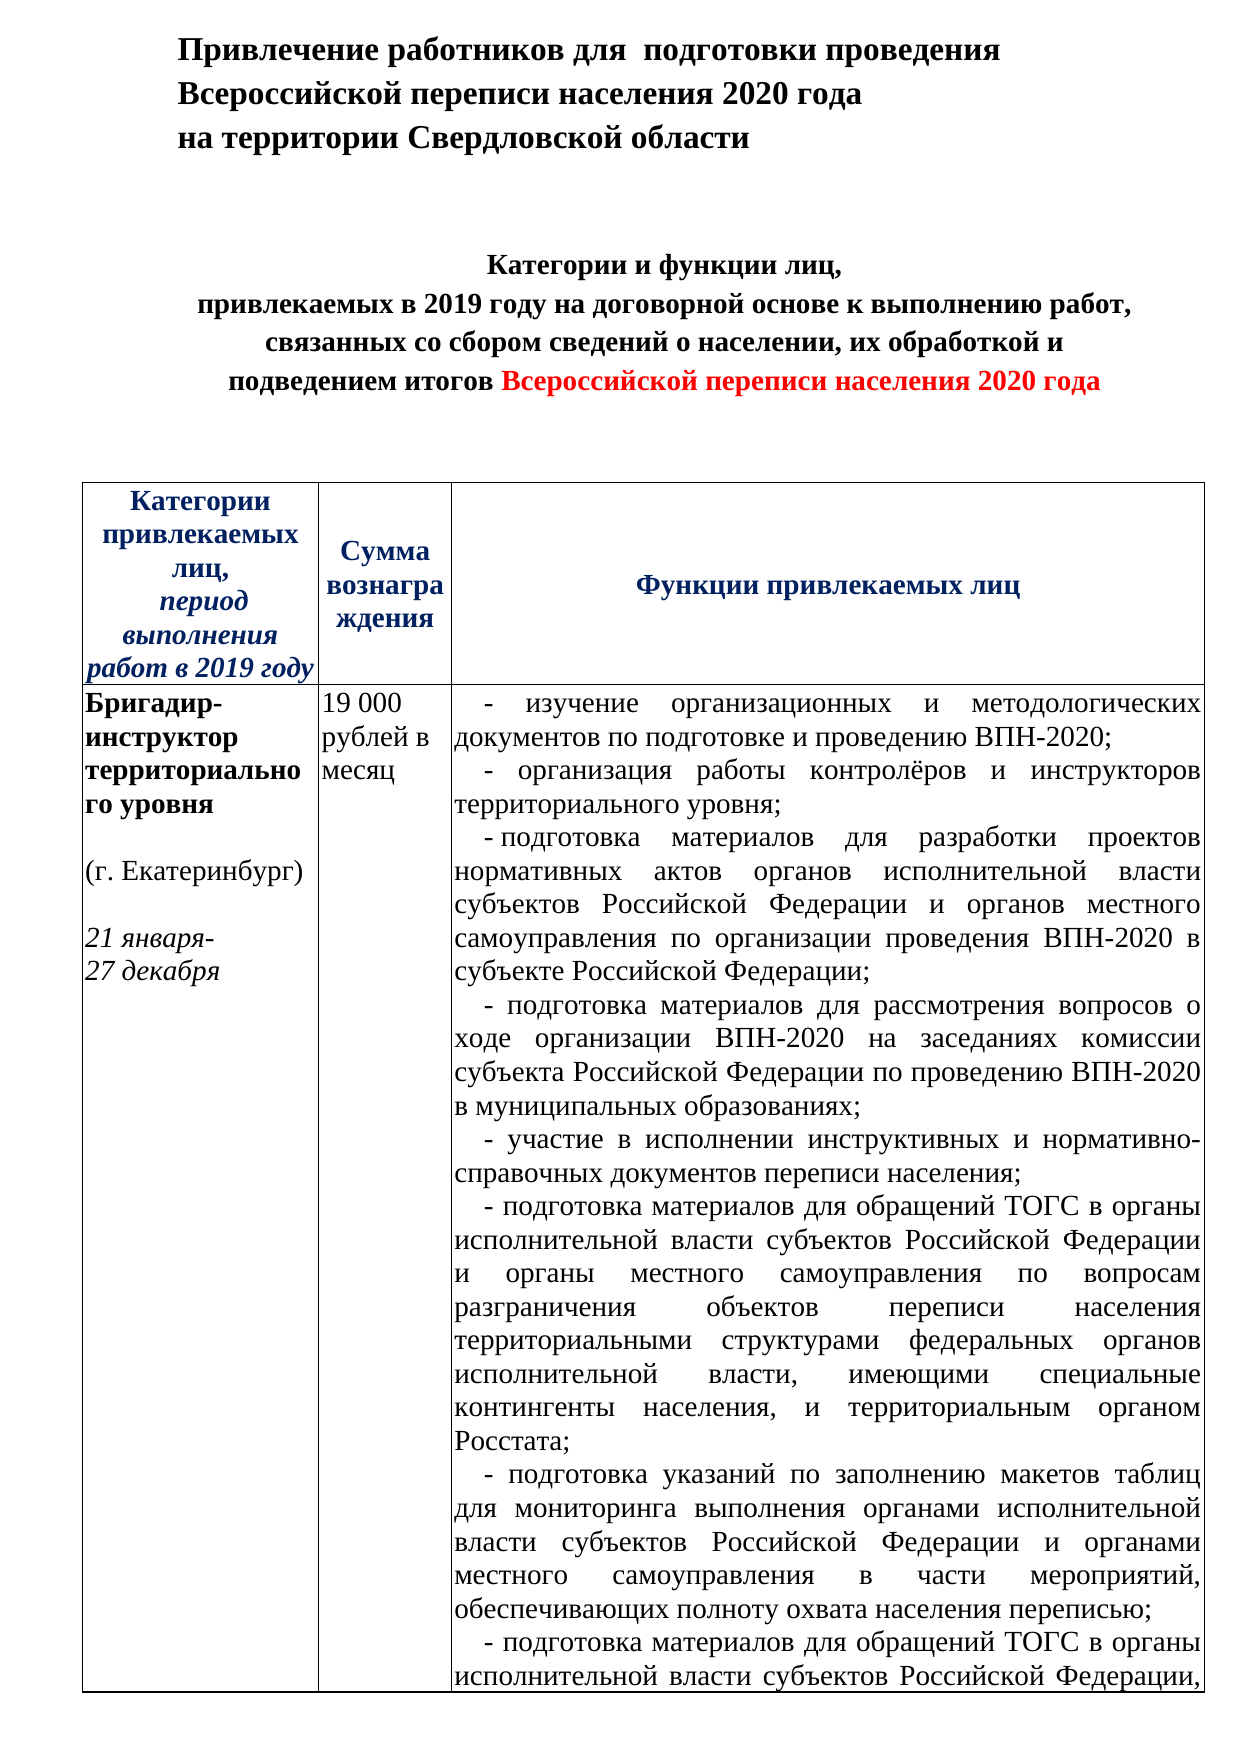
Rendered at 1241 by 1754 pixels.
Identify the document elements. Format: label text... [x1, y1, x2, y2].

table_header Категории привлекаемых лиц, период выполнения работ в 2019 году [83, 483, 318, 684]
text Привлечение работников для подготовки проведения Всероссийской переписи населения 2020 года на территории Свердловской области [177, 29, 1152, 156]
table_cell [83, 685, 318, 1691]
table_header Функции привлекаемых лиц [452, 483, 1204, 684]
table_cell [452, 685, 1204, 1691]
text Категории и функции лиц, привлекаемых в 2019 году на договорной основе к выполнению работ, связанных со сбором сведений о населении, их обработкой и подведением итогов Всероссийской переписи населения 2020 года [177, 247, 1152, 397]
table_header Сумма вознаграждения [319, 483, 451, 684]
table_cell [319, 685, 451, 1691]
